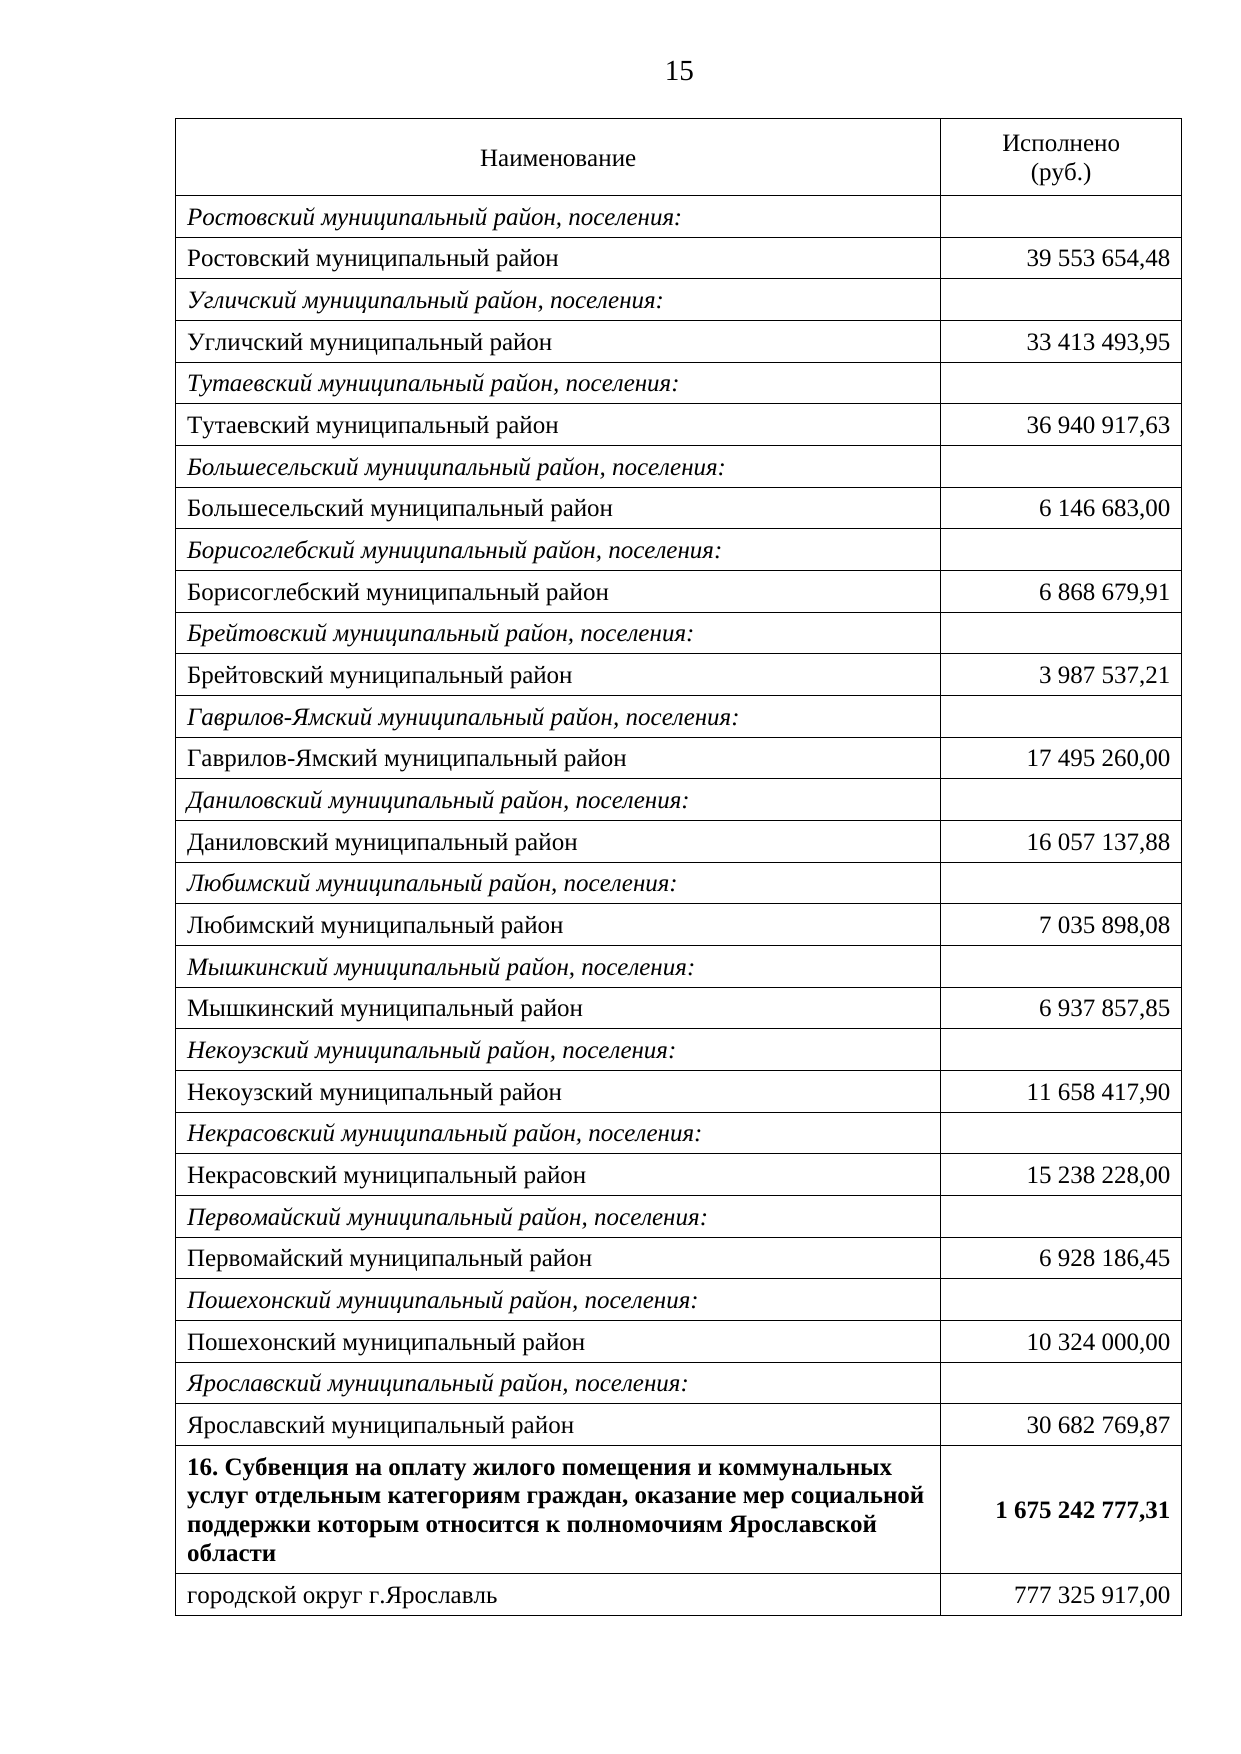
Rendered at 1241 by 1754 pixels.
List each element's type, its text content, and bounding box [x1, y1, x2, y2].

table_cell Борисоглебский муниципальный район, поселения: [176, 529, 940, 570]
table_cell Некрасовский муниципальный район [176, 1154, 940, 1195]
table_cell 30 682 769,87 [941, 1404, 1181, 1445]
table_cell Борисоглебский муниципальный район [176, 571, 940, 612]
table_cell 39 553 654,48 [941, 238, 1181, 278]
table_cell [941, 279, 1181, 320]
table_cell [941, 696, 1181, 737]
table_cell 6 928 186,45 [941, 1238, 1181, 1278]
table_cell Первомайский муниципальный район [176, 1238, 940, 1278]
table_cell Мышкинский муниципальный район [176, 988, 940, 1028]
table_cell 3 987 537,21 [941, 654, 1181, 695]
table_cell Тутаевский муниципальный район, поселения: [176, 363, 940, 403]
table_cell 6 868 679,91 [941, 571, 1181, 612]
table_cell Даниловский муниципальный район [176, 821, 940, 862]
table_cell Ярославский муниципальный район, поселения: [176, 1363, 940, 1403]
table_cell 777 325 917,00 [941, 1574, 1181, 1614]
table_cell Ростовский муниципальный район, поселения: [176, 196, 940, 237]
table_cell Угличский муниципальный район, поселения: [176, 279, 940, 320]
table_cell 15 238 228,00 [941, 1154, 1181, 1195]
table_cell Даниловский муниципальный район, поселения: [176, 779, 940, 820]
table_cell [941, 1029, 1181, 1070]
table_cell 7 035 898,08 [941, 904, 1181, 945]
table_cell Некоузский муниципальный район, поселения: [176, 1029, 940, 1070]
table_cell [941, 863, 1181, 903]
table_cell Угличский муниципальный район [176, 321, 940, 362]
table_cell [941, 196, 1181, 237]
table_cell 11 658 417,90 [941, 1071, 1181, 1112]
table_cell Большесельский муниципальный район, поселения: [176, 446, 940, 487]
table_cell [941, 446, 1181, 487]
table_cell 10 324 000,00 [941, 1321, 1181, 1362]
table_cell 16 057 137,88 [941, 821, 1181, 862]
table_cell 33 413 493,95 [941, 321, 1181, 362]
table_cell Первомайский муниципальный район, поселения: [176, 1196, 940, 1237]
table_cell [941, 1196, 1181, 1237]
table_cell Мышкинский муниципальный район, поселения: [176, 946, 940, 987]
table_cell [941, 1279, 1181, 1320]
table_cell Пошехонский муниципальный район [176, 1321, 940, 1362]
table_cell 17 495 260,00 [941, 738, 1181, 778]
table_cell Тутаевский муниципальный район [176, 404, 940, 445]
table_cell Любимский муниципальный район, поселения: [176, 863, 940, 903]
table_cell Ярославский муниципальный район [176, 1404, 940, 1445]
table_cell [941, 529, 1181, 570]
table_cell 16. Субвенция на оплату жилого помещения и коммунальных услуг отдельным категориям граждан, оказание мер социальной поддержки которым относится к полномочиям Ярославской области [176, 1446, 940, 1573]
table_cell Пошехонский муниципальный район, поселения: [176, 1279, 940, 1320]
table_cell Некрасовский муниципальный район, поселения: [176, 1113, 940, 1153]
table_cell [941, 946, 1181, 987]
table_cell [941, 1363, 1181, 1403]
table_cell 1 675 242 777,31 [941, 1446, 1181, 1573]
table_cell Брейтовский муниципальный район, поселения: [176, 613, 940, 653]
table_cell Ростовский муниципальный район [176, 238, 940, 278]
table_cell Некоузский муниципальный район [176, 1071, 940, 1112]
table_cell Любимский муниципальный район [176, 904, 940, 945]
table_cell Гаврилов-Ямский муниципальный район [176, 738, 940, 778]
table_cell Гаврилов-Ямский муниципальный район, поселения: [176, 696, 940, 737]
table_cell [941, 363, 1181, 403]
table_cell [941, 613, 1181, 653]
table_cell 6 146 683,00 [941, 488, 1181, 528]
table_cell 6 937 857,85 [941, 988, 1181, 1028]
table_cell Большесельский муниципальный район [176, 488, 940, 528]
table_header Исполнено (руб.) [941, 119, 1181, 195]
table_cell городской округ г.Ярославль [176, 1574, 940, 1614]
table_cell [941, 779, 1181, 820]
table_cell 36 940 917,63 [941, 404, 1181, 445]
table_cell Брейтовский муниципальный район [176, 654, 940, 695]
table_header Наименование [176, 119, 940, 195]
table_cell [941, 1113, 1181, 1153]
